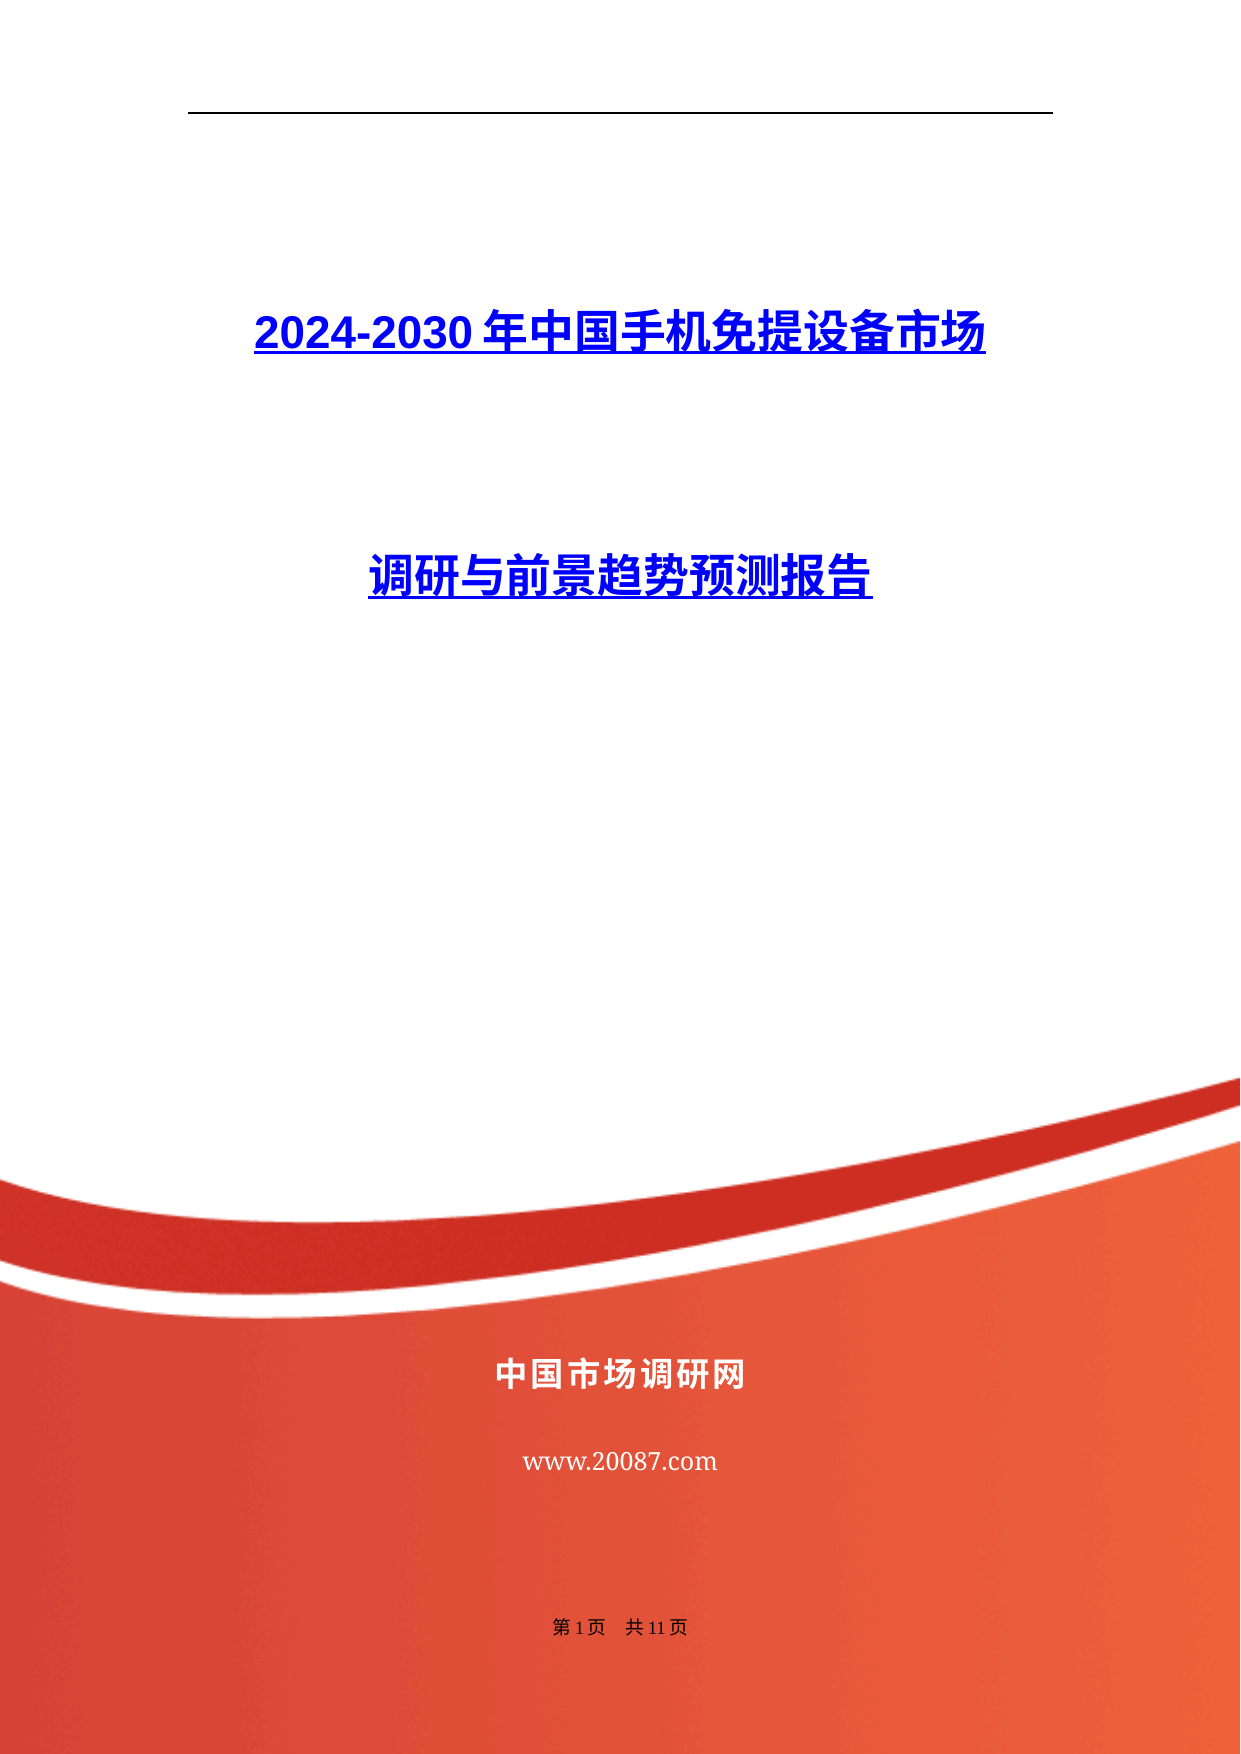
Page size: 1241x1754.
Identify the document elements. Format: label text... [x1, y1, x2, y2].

subtitle 中国市场调研网 [187, 1339, 1053, 1404]
text www.20087.com [187, 1428, 1053, 1493]
table_header 2024-2030年中国手机免提设备市场调研与前景趋势预测报告 [188, 207, 1053, 773]
picture [0, 1006, 1241, 1754]
